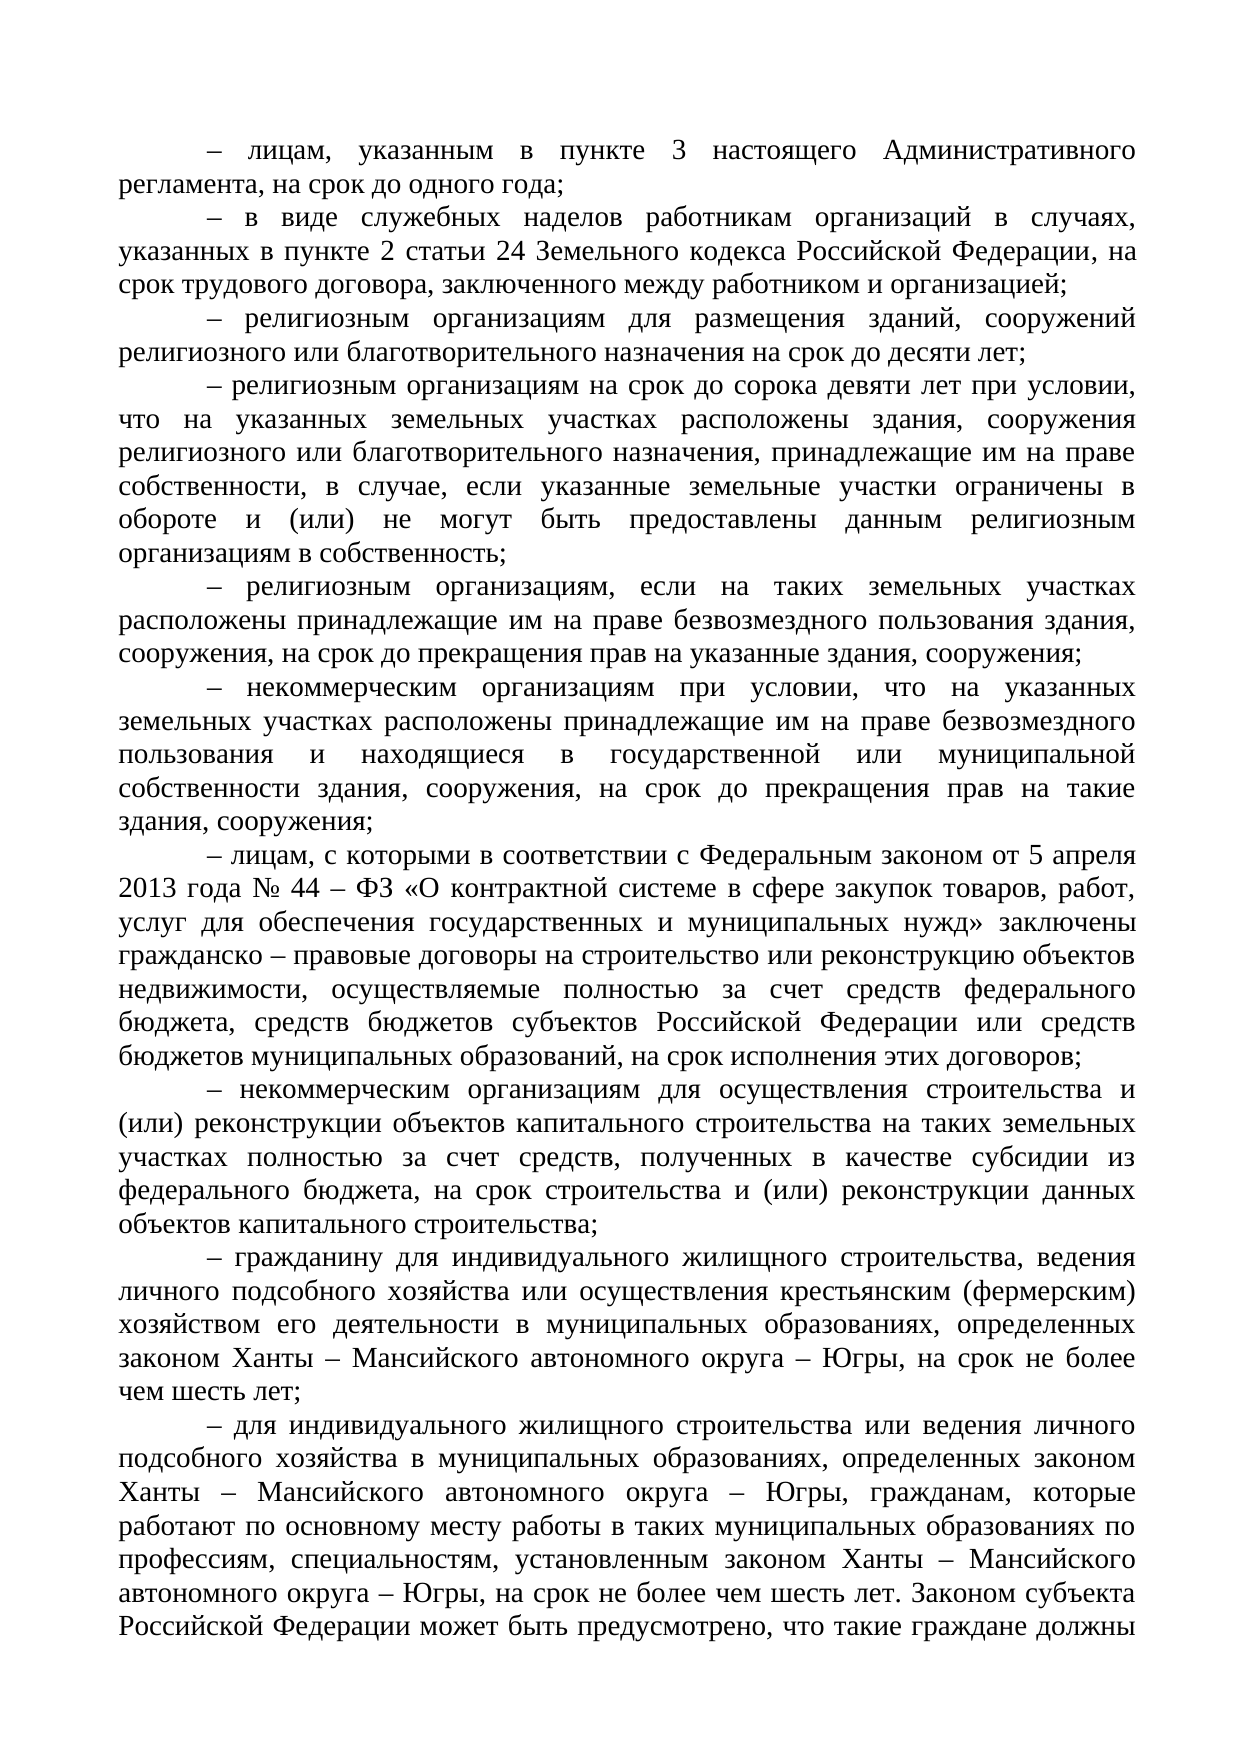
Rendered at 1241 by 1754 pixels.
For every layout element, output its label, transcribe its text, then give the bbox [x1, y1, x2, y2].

text – некоммерческим организациям при условии, что на указанных земельных участках расположены принадлежащие им на праве безвозмездного пользования и находящиеся в государственной или муниципальной собственности здания, сооружения, на срок до прекращения прав на такие здания, сооружения; [118, 669, 1137, 837]
text – гражданину для индивидуального жилищного строительства, ведения личного подсобного хозяйства или осуществления крестьянским (фермерским) хозяйством его деятельности в муниципальных образованиях, определенных законом Ханты – Мансийского автономного округа – Югры, на срок не более чем шесть лет; [118, 1239, 1137, 1407]
text – в виде служебных наделов работникам организаций в случаях, указанных в пункте 2 статьи 24 Земельного кодекса Российской Федерации, на срок трудового договора, заключенного между работником и организацией; [118, 199, 1137, 300]
text – лицам, с которыми в соответствии с Федеральным законом от 5 апреля 2013 года № 44 – ФЗ «О контрактной системе в сфере закупок товаров, работ, услуг для обеспечения государственных и муниципальных нужд» заключены гражданско – правовые договоры на строительство или реконструкцию объектов недвижимости, осуществляемые полностью за счет средств федерального бюджета, средств бюджетов субъектов Российской Федерации или средств бюджетов муниципальных образований, на срок исполнения этих договоров; [118, 837, 1137, 1072]
text – религиозным организациям, если на таких земельных участках расположены принадлежащие им на праве безвозмездного пользования здания, сооружения, на срок до прекращения прав на указанные здания, сооружения; [118, 568, 1137, 669]
text – религиозным организациям для размещения зданий, сооружений религиозного или благотворительного назначения на срок до десяти лет; [118, 300, 1137, 367]
text – лицам, указанным в пункте 3 настоящего Административного регламента, на срок до одного года; [118, 132, 1137, 199]
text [118, 1407, 1137, 1642]
text – некоммерческим организациям для осуществления строительства и (или) реконструкции объектов капитального строительства на таких земельных участках полностью за счет средств, полученных в качестве субсидии из федерального бюджета, на срок строительства и (или) реконструкции данных объектов капитального строительства; [118, 1072, 1137, 1239]
text – религиозным организациям на срок до сорока девяти лет при условии, что на указанных земельных участках расположены здания, сооружения религиозного или благотворительного назначения, принадлежащие им на праве собственности, в случае, если указанные земельные участки ограничены в обороте и (или) не могут быть предоставлены данным религиозным организациям в собственность; [118, 367, 1137, 568]
